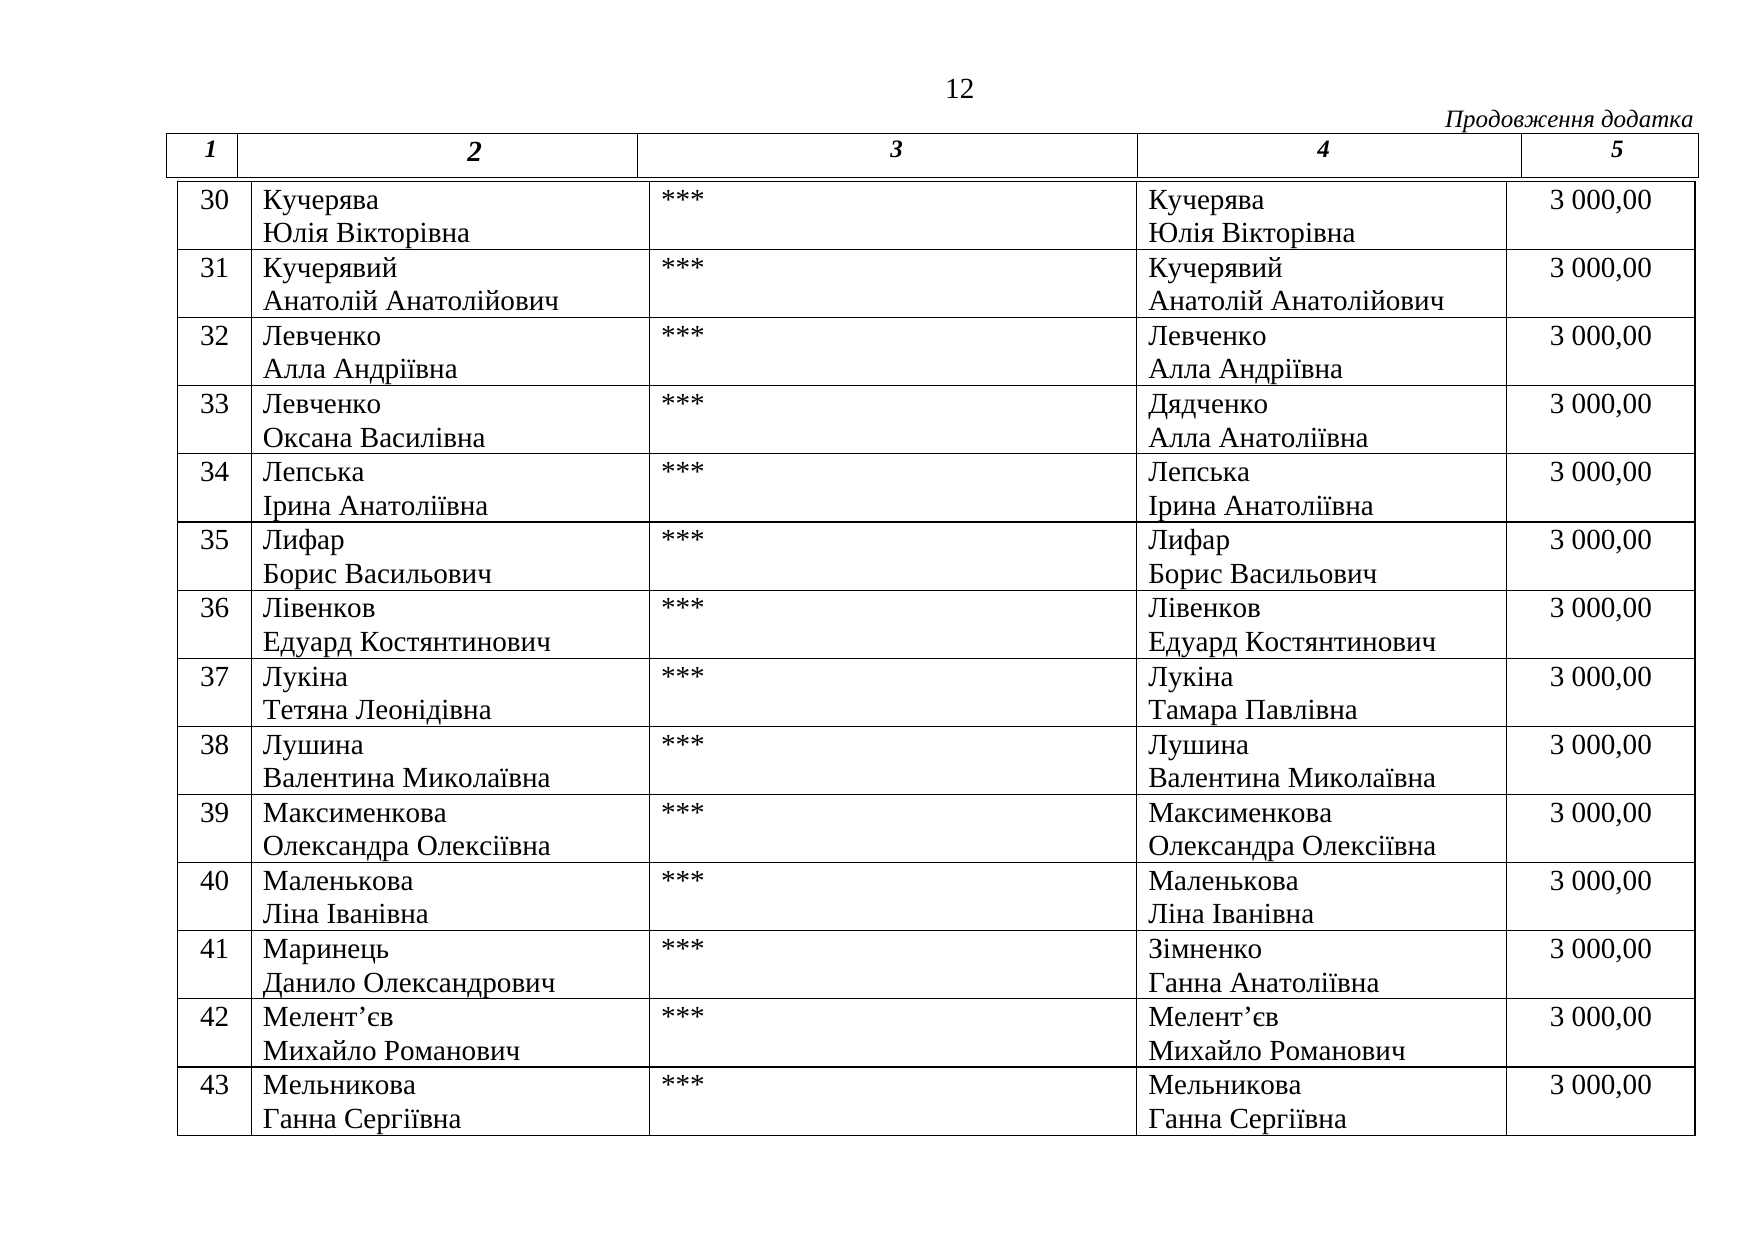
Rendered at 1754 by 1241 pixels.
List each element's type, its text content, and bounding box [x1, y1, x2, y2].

table_cell Левченко Алла Андріївна [252, 318, 649, 385]
table_cell Лепська Ірина Анатоліївна [252, 454, 649, 521]
table_cell 3 000,00 [1507, 454, 1694, 521]
table_cell Мельникова Ганна Сергіївна [1137, 1068, 1506, 1134]
table_cell Лифар Борис Васильович [252, 523, 649, 589]
table_cell 32 [178, 318, 251, 385]
table_cell 3 000,00 [1507, 931, 1694, 998]
table_cell 40 [178, 863, 251, 930]
table_cell 3 000,00 [1507, 386, 1694, 453]
table_cell 38 [178, 727, 251, 794]
table_cell 42 [178, 999, 251, 1066]
table_cell *** [650, 659, 1136, 726]
table_cell Мелент’єв Михайло Романович [1137, 999, 1506, 1066]
table_cell Зімненко Ганна Анатоліївна [1137, 931, 1506, 998]
table_cell *** [650, 591, 1136, 658]
table_cell Лепська Ірина Анатоліївна [1137, 454, 1506, 521]
table_cell 43 [178, 1068, 251, 1134]
table_cell 41 [178, 931, 251, 998]
table_cell 30 [178, 182, 251, 249]
table_cell Лукіна Тамара Павлівна [1137, 659, 1506, 726]
table_cell Кучерява Юлія Вікторівна [1137, 182, 1506, 249]
table_cell *** [650, 931, 1136, 998]
table_cell 35 [178, 523, 251, 589]
table_cell Маринець Данило Олександрович [252, 931, 649, 998]
table_cell 31 [178, 250, 251, 317]
table_cell Лушина Валентина Миколаївна [252, 727, 649, 794]
table_cell 3 000,00 [1507, 863, 1694, 930]
table_cell Маленькова Ліна Іванівна [1137, 863, 1506, 930]
table_cell Лушина Валентина Миколаївна [1137, 727, 1506, 794]
table_cell *** [650, 727, 1136, 794]
table_cell *** [650, 182, 1136, 249]
table_cell Мелент’єв Михайло Романович [252, 999, 649, 1066]
table_cell Мельникова Ганна Сергіївна [252, 1068, 649, 1134]
table_cell Лифар Борис Васильович [1137, 523, 1506, 589]
table_cell Лівенков Едуард Костянтинович [252, 591, 649, 658]
table_cell *** [650, 999, 1136, 1066]
table_cell 34 [178, 454, 251, 521]
table_cell 36 [178, 591, 251, 658]
table_cell 3 000,00 [1507, 591, 1694, 658]
table_cell 33 [178, 386, 251, 453]
table_cell Левченко Алла Андріївна [1137, 318, 1506, 385]
table_cell Максименкова Олександра Олексіївна [1137, 795, 1506, 862]
table_cell Лівенков Едуард Костянтинович [1137, 591, 1506, 658]
table_cell 3 000,00 [1507, 523, 1694, 589]
table_cell Маленькова Ліна Іванівна [252, 863, 649, 930]
table_cell Лукіна Тетяна Леонідівна [252, 659, 649, 726]
table_cell Кучерявий Анатолій Анатолійович [252, 250, 649, 317]
table_cell 3 000,00 [1507, 1068, 1694, 1134]
table_cell 3 000,00 [1507, 659, 1694, 726]
table_cell 3 000,00 [1507, 318, 1694, 385]
table_cell Дядченко Алла Анатоліївна [1137, 386, 1506, 453]
table_cell *** [650, 795, 1136, 862]
table_cell Максименкова Олександра Олексіївна [252, 795, 649, 862]
table_cell 3 000,00 [1507, 795, 1694, 862]
table_cell 3 000,00 [1507, 250, 1694, 317]
table_cell 3 000,00 [1507, 999, 1694, 1066]
table_cell *** [650, 386, 1136, 453]
table_cell 3 000,00 [1507, 182, 1694, 249]
table_cell 39 [178, 795, 251, 862]
table_cell Кучерява Юлія Вікторівна [252, 182, 649, 249]
table_cell Левченко Оксана Василівна [252, 386, 649, 453]
table_cell *** [650, 318, 1136, 385]
table_cell Кучерявий Анатолій Анатолійович [1137, 250, 1506, 317]
table_cell *** [650, 523, 1136, 589]
table_cell *** [650, 863, 1136, 930]
table_cell 3 000,00 [1507, 727, 1694, 794]
table_cell 37 [178, 659, 251, 726]
table_cell *** [650, 454, 1136, 521]
table_cell *** [650, 250, 1136, 317]
table_cell *** [650, 1068, 1136, 1134]
